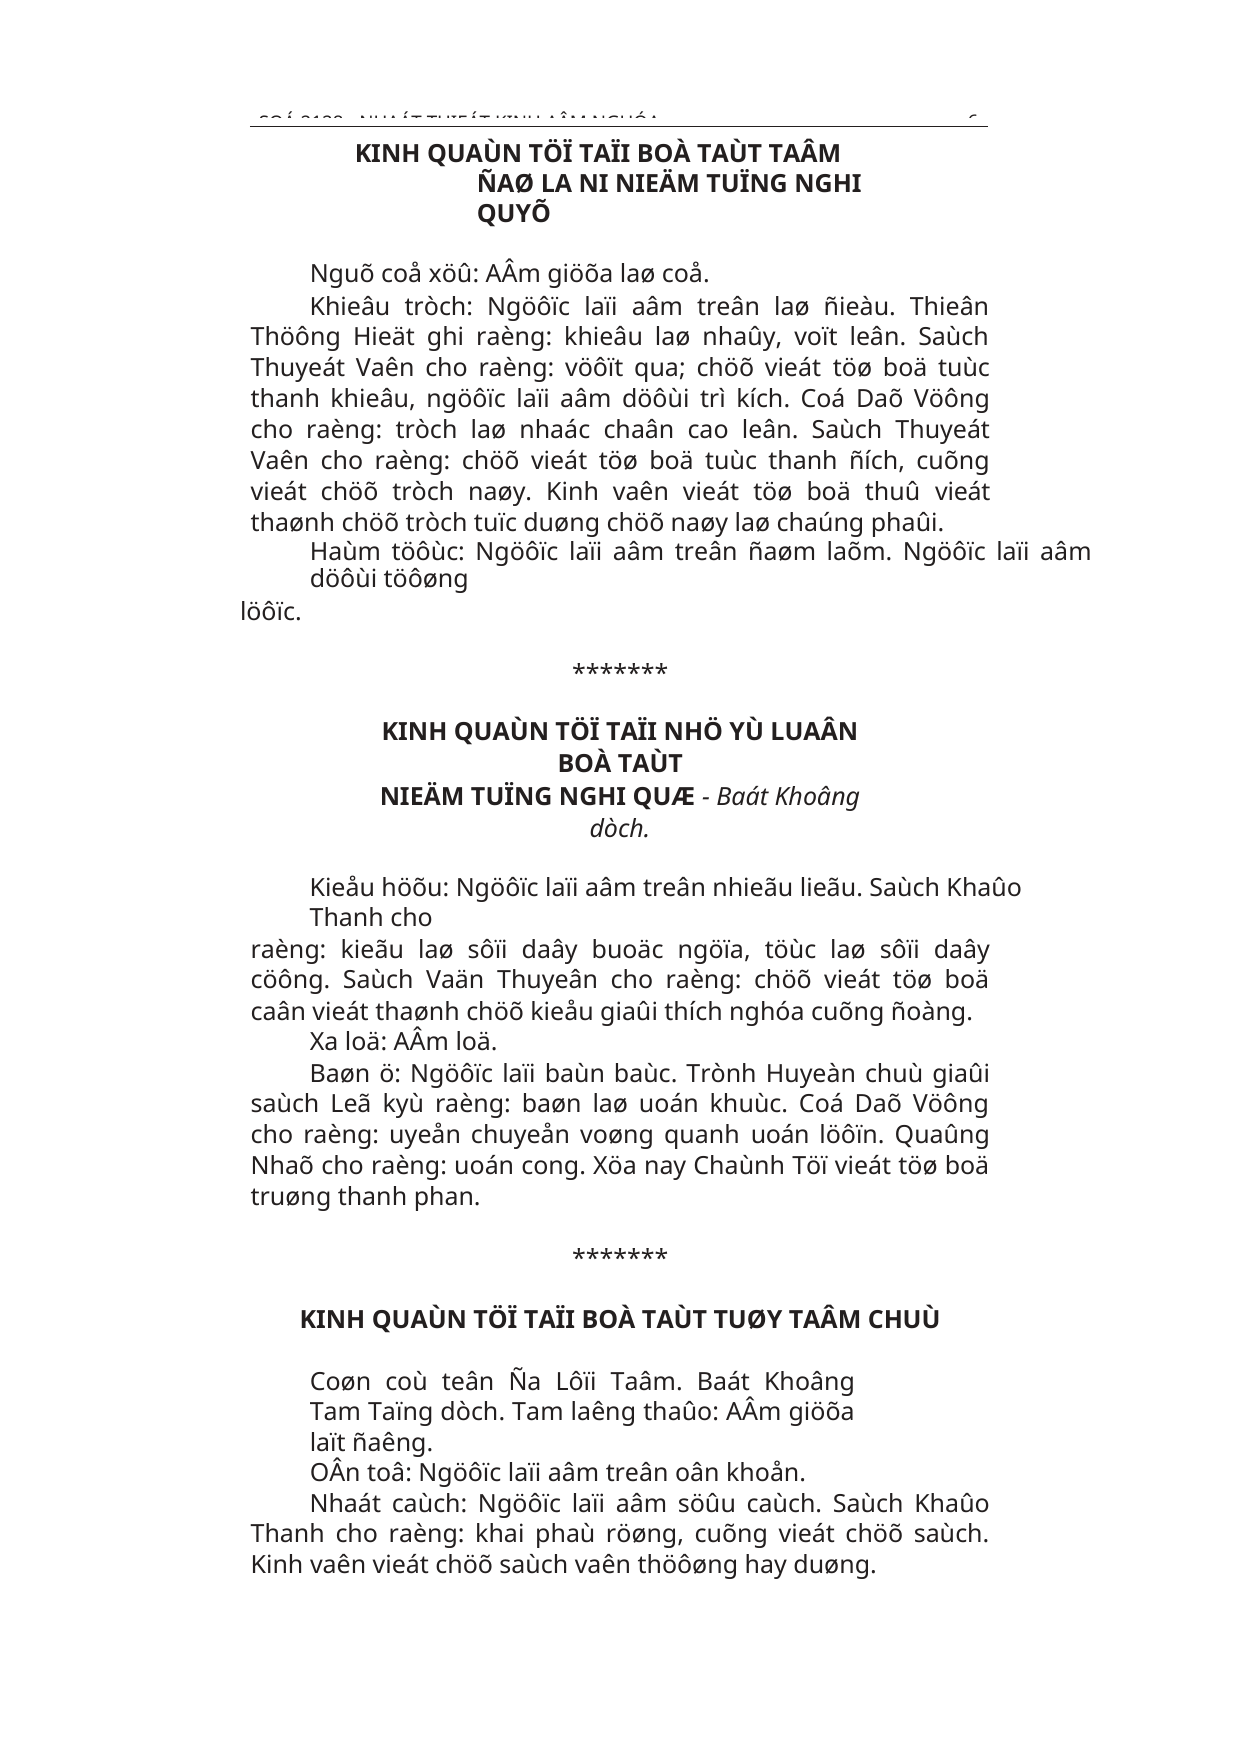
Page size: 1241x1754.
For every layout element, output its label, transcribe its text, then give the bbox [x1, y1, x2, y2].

text löôïc. [148, 593, 302, 627]
text Haùm töôùc: Ngöôïc laïi aâm treân ñaøm laõm. Ngöôïc laïi aâm döôùi töôøng [309, 539, 1092, 593]
text Xa loä: AÂm loä. [309, 1027, 1092, 1056]
text raèng: kieãu laø sôïi daây buoäc ngöïa, töùc laø sôïi daây cöông. Saùch Vaän Thuyeân cho raèng: chöõ vieát töø boä caân vieát thaønh chöõ kieåu giaûi thích nghóa cuõng ñoàng. [250, 934, 990, 1027]
text Baøn ö: Ngöôïc laïi baùn baùc. Trònh Huyeàn chuù giaûi saùch Leã kyù raèng: baøn laø uoán khuùc. Coá Daõ Vöông cho raèng: uyeån chuyeån voøng quanh uoán löôïn. Quaûng Nhaõ cho raèng: uoán cong. Xöa nay Chaùnh Töï vieát töø boä truøng thanh phan. [250, 1058, 990, 1213]
text Kieåu höõu: Ngöôïc laïi aâm treân nhieãu lieãu. Saùch Khaûo Thanh cho [309, 872, 1092, 932]
text ******* [363, 656, 877, 690]
text OÂn toâ: Ngöôïc laïi aâm treân oân khoån. [309, 1458, 1092, 1487]
subtitle KINH QUAÙN TÖÏ TAÏI BOÀ TAÙT TAÂM ÑAØ LA NI NIEÄM TUÏNG NGHI QUYÕ [354, 138, 886, 230]
text Nhaát caùch: Ngöôïc laïi aâm söûu caùch. Saùch Khaûo Thanh cho raèng: khai phaù röøng, cuõng vieát chöõ saùch. Kinh vaên vieát chöõ saùch vaên thöôøng hay duøng. [250, 1488, 990, 1581]
text Nguõ coå xöû: AÂm giöõa laø coå. [309, 257, 1092, 289]
text Khieâu tròch: Ngöôïc laïi aâm treân laø ñieàu. Thieân Thöông Hieät ghi raèng: khieâu laø nhaûy, voït leân. Saùch Thuyeát Vaên cho raèng: vöôït qua; chöõ vieát töø boä tuùc thanh khieâu, ngöôïc laïi aâm döôùi trì kích. Coá Daõ Vöông cho raèng: tròch laø nhaác chaân cao leân. Saùch Thuyeát Vaên cho raèng: chöõ vieát töø boä tuùc thanh ñích, cuõng vieát chöõ tròch naøy. Kinh vaên vieát töø boä thuû vieát thaønh chöõ tròch tuïc duøng chöõ naøy laø chaúng phaûi. [250, 291, 990, 539]
text ******* [243, 1241, 997, 1275]
text NIEÄM TUÏNG NGHI QUÆ - Baát Khoâng dòch. [363, 779, 877, 844]
text Coøn coù teân Ña Lôïi Taâm. Baát Khoâng Tam Taïng dòch. Tam laêng thaûo: AÂm giöõa laït ñaêng. [309, 1365, 856, 1458]
subtitle KINH QUAÙN TÖÏ TAÏI BOÀ TAÙT TUØY TAÂM CHUÙ [243, 1301, 997, 1335]
subtitle KINH QUAÙN TÖÏ TAÏI NHÖ YÙ LUAÂN BOÀ TAÙT [363, 714, 877, 779]
